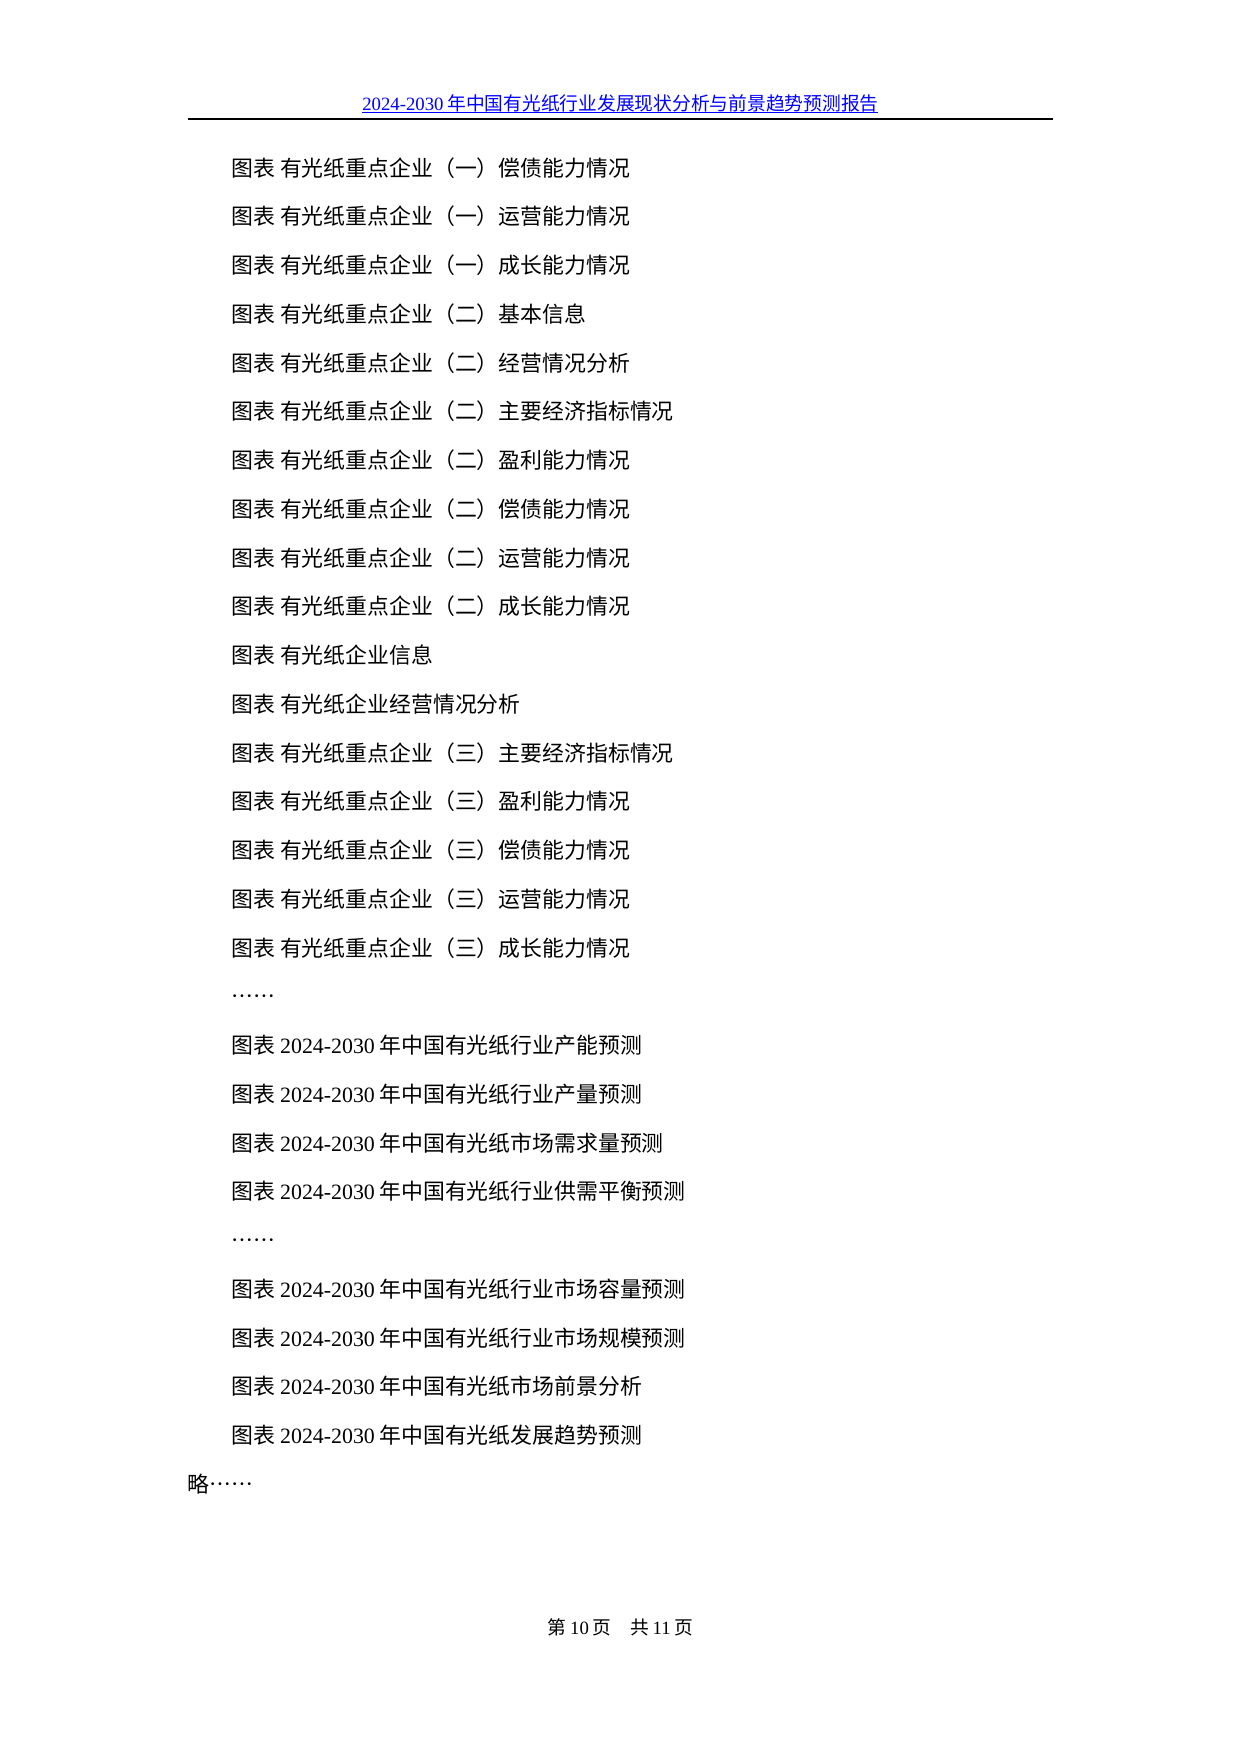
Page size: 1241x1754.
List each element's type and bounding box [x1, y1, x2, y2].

text [187, 150, 1053, 1499]
